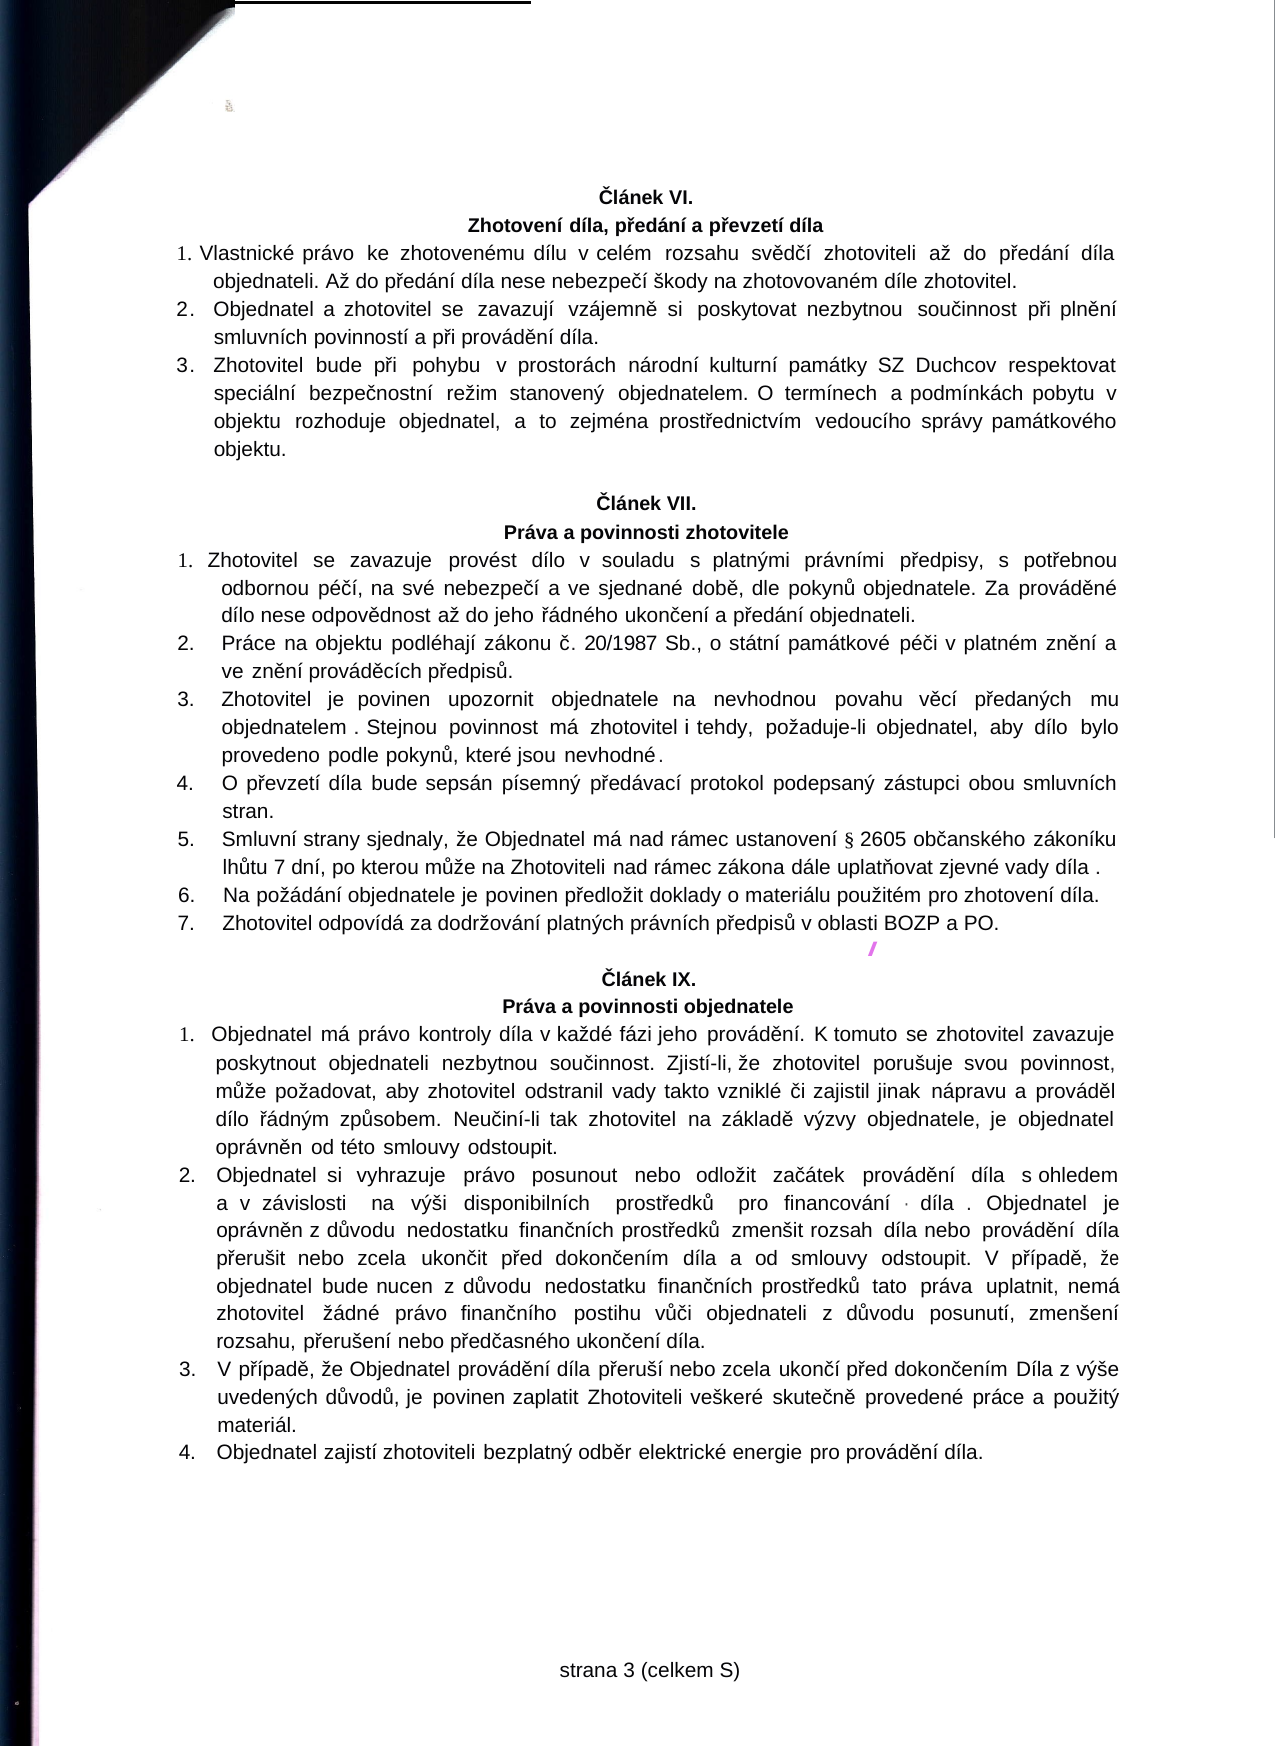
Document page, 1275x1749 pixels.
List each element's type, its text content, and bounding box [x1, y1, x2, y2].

text Práva a povinnosti zhotovitele [466, 521, 826, 543]
list Na požádání objednatele je povinen předložit doklady o materiálu použitém pro zhotovení díla. [178, 883, 1275, 907]
list Zhotovitel odpovídá za dodržování platných právních předpisů v oblasti BOZP a PO. [177, 911, 1275, 935]
picture [0, 961, 235, 1746]
list Zhotovitel je povinen upozornit objednatele na nevhodnou povahu věcí předaných mu objednatelem . Stejnou povinnost má zhotovitel i tehdy, požaduje-li objednatel, aby dílo bylo provedeno podle pokynů, které jsou nevhodné. [177, 687, 1119, 767]
picture [0, 0, 235, 937]
text 1. Zhotovitel se zavazuje provést dílo v souladu s platnými právními předpisy, s potřebnou odbornou péčí, na své nebezpečí a ve sjednané době, dle pokynů objednatele. Za prováděné dílo nese odpovědnost až do jeho řádného ukončení a předání objednateli. [177, 548, 1118, 627]
list O převzetí díla bude sepsán písemný předávací protokol podepsaný zástupci obou smluvních stran. [176, 771, 1117, 823]
list Objednatel a zhotovitel se zavazují vzájemně si poskytovat nezbytnou součinnost při plnění smluvních povinností a při provádění díla. [176, 296, 1118, 349]
text Zhotovení díla, předání a převzetí díla [466, 214, 824, 236]
text 1. Objednatel má právo kontroly díla v každé fázi jeho provádění. K tomuto se zhotovitel zavazuje poskytnout objednateli nezbytnou součinnost. Zjistí-li, že zhotovitel porušuje svou povinnost, může požadovat, aby zhotovitel odstranil vady takto vzniklé či zajistil jinak nápravu a prováděl dílo řádným způsobem. Neučiní-li tak zhotovitel na základě výzvy objednatele, je objednatel oprávněn od této smlouvy odstoupit. [179, 1022, 1146, 1158]
list Smluvní strany sjednaly, že Objednatel má nad rámec ustanovení § 2605 občanského zákoníku lhůtu 7 dní, po kterou může na Zhotoviteli nad rámec zákona dále uplatňovat zjevné vady díla . [177, 827, 1117, 879]
text I [0, 937, 877, 961]
list Objednatel si vyhrazuje právo posunout nebo odložit začátek provádění díla s ohledem a v závislosti na výši disponibilních prostředků pro financování · díla . Objednatel je oprávněn z důvodu nedostatku finančních prostředků zmenšit rozsah díla nebo provádění díla přerušit nebo zcela ukončit před dokončením díla a od smlouvy odstoupit. V případě, že objednatel bude nucen z důvodu nedostatku finančních prostředků tato práva uplatnit, nemá zhotovitel žádné právo finančního postihu vůči objednateli z důvodu posunutí, zmenšení rozsahu, přerušení nebo předčasného ukončení díla. [178, 1163, 1120, 1353]
text Článek VII. [466, 492, 826, 515]
text Článek IX. [466, 967, 831, 990]
text Práva a povinnosti objednatele [466, 995, 829, 1018]
list V případě, že Objednatel provádění díla přeruší nebo zcela ukončí před dokončením Díla z výše uvedených důvodů, je povinen zaplatit Zhotoviteli veškeré skutečně provedené práce a použitý materiál. [179, 1357, 1119, 1437]
text Článek VI. [466, 186, 825, 209]
text strana 3 (celkem S) [466, 1658, 833, 1682]
list Objednatel zajistí zhotoviteli bezplatný odběr elektrické energie pro provádění díla. [178, 1441, 1275, 1464]
text 1. Vlastnické právo ke zhotovenému dílu v celém rozsahu svědčí zhotoviteli až do předání díla objednateli. Až do předání díla nese nebezpečí škody na zhotovovaném díle zhotovitel. [176, 241, 1115, 292]
list Práce na objektu podléhají zákonu č. 20/1987 Sb., o státní památkové péči v platném znění a ve znění prováděcích předpisů. [177, 631, 1117, 683]
list Zhotovitel bude při pohybu v prostorách národní kulturní památky SZ Duchcov respektovat speciální bezpečnostní režim stanovený objednatelem. O termínech a podmínkách pobytu v objektu rozhoduje objednatel, a to zejména prostřednictvím vedoucího správy památkového objektu. [176, 353, 1117, 461]
